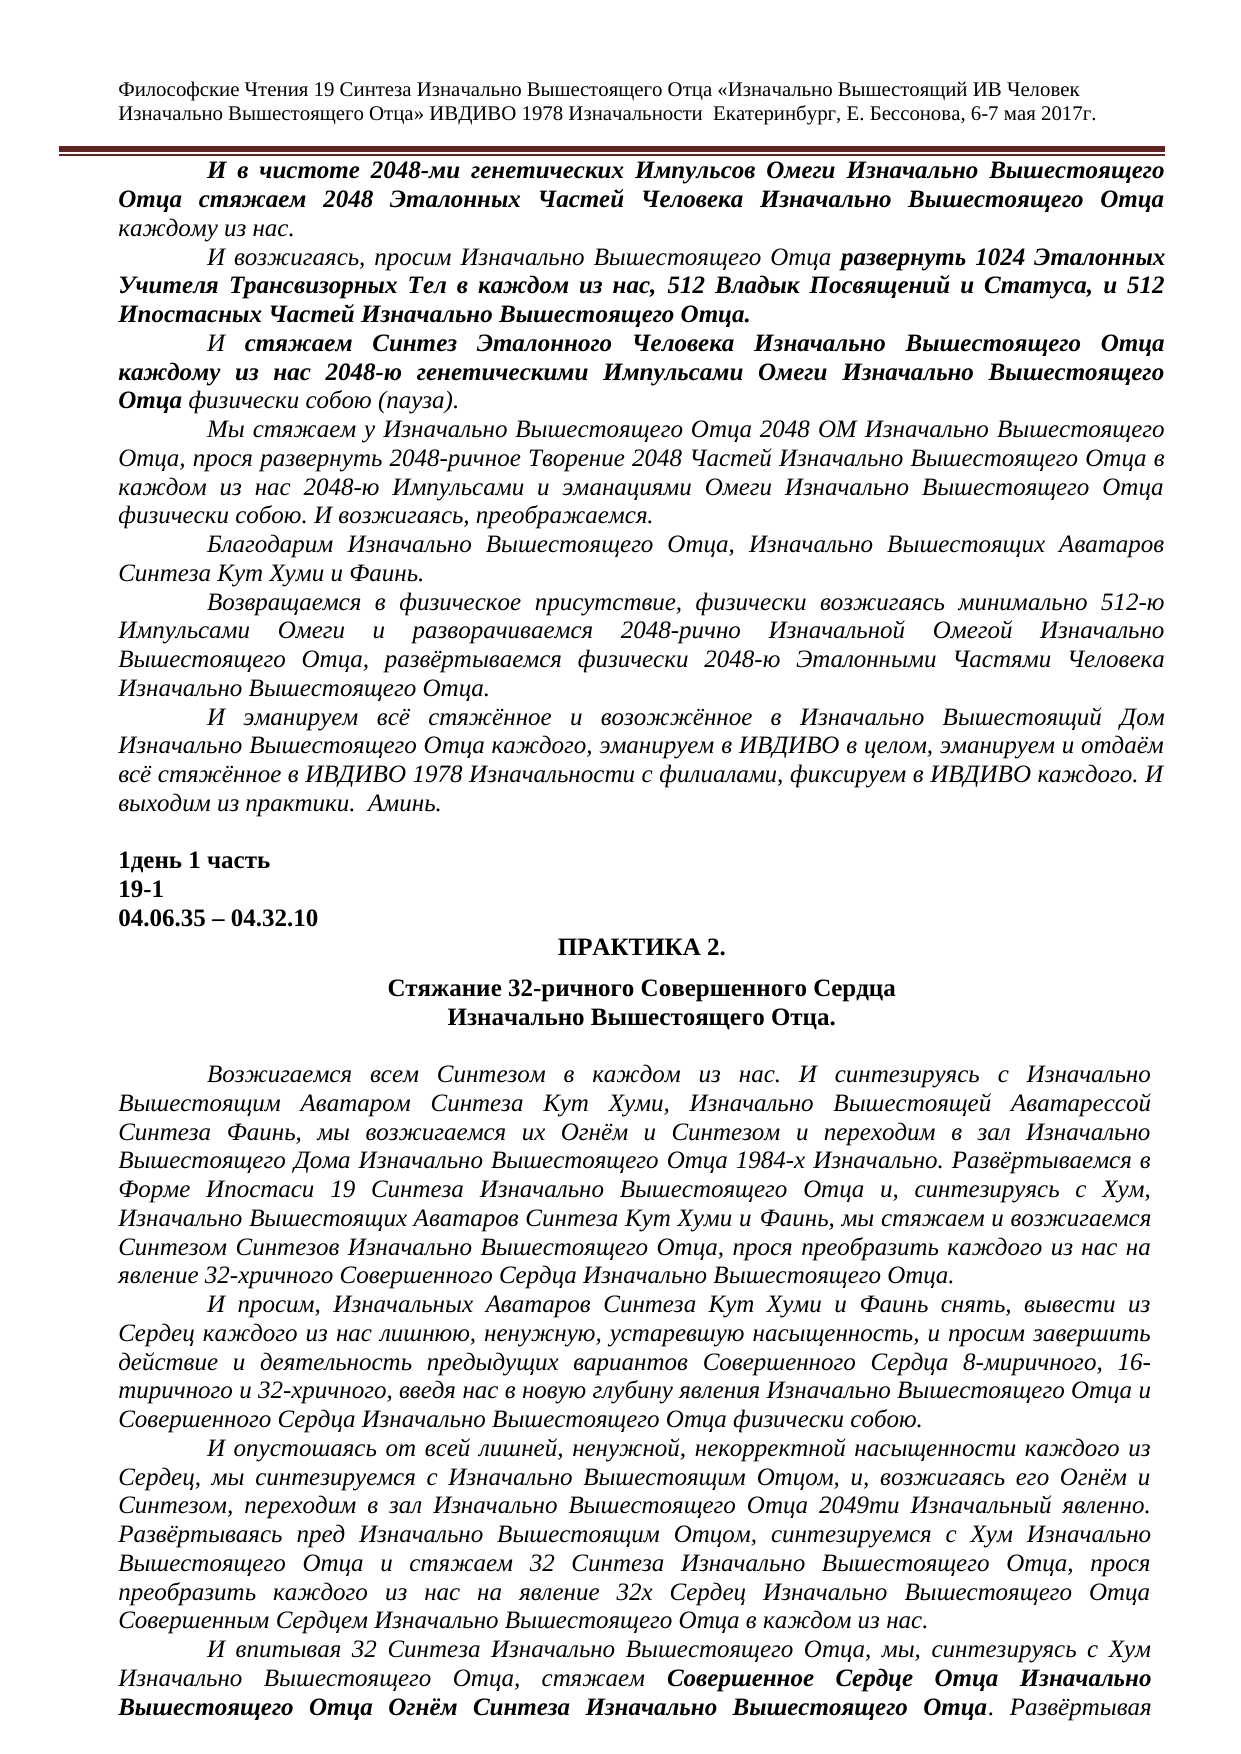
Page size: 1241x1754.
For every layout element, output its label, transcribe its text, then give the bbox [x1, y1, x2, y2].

text ПРАКТИКА 2. [118, 932, 1165, 961]
text 19-1 [118, 874, 1165, 903]
text И эманируем всё стяжённое и возожжённое в Изначально Вышестоящий Дом Изначально Вышестоящего Отца каждого, эманируем в ИВДИВО в целом, эманируем и отдаём всё стяжённое в ИВДИВО 1978 Изначальности с филиалами, фиксируем в ИВДИВО каждого. И выходим из практики. Аминь. [118, 702, 1165, 817]
text И в чистоте 2048-ми генетических Импульсов Омеги Изначально Вышестоящего Отца стяжаем 2048 Эталонных Частей Человека Изначально Вышестоящего Отца каждому из нас. [118, 156, 1165, 242]
text 1день 1 часть [118, 846, 1165, 874]
text И возжигаясь, просим Изначально Вышестоящего Отца развернуть 1024 Эталонных Учителя Трансвизорных Тел в каждом из нас, 512 Владык Посвящений и Статуса, и 512 Ипостасных Частей Изначально Вышестоящего Отца. [118, 242, 1165, 328]
text И опустошаясь от всей лишней, ненужной, некорректной насыщенности каждого из Сердец, мы синтезируемся с Изначально Вышестоящим Отцом, и, возжигаясь его Огнём и Синтезом, переходим в зал Изначально Вышестоящего Отца 2049ти Изначальный явленно. Развёртываясь пред Изначально Вышестоящим Отцом, синтезируемся с Хум Изначально Вышестоящего Отца и стяжаем 32 Синтеза Изначально Вышестоящего Отца, прося преобразить каждого из нас на явление 32х Сердец Изначально Вышестоящего Отца Совершенным Сердцем Изначально Вышестоящего Отца в каждом из нас. [118, 1433, 1152, 1634]
text Возжигаемся всем Синтезом в каждом из нас. И синтезируясь с Изначально Вышестоящим Аватаром Синтеза Кут Хуми, Изначально Вышестоящей Аватарессой Синтеза Фаинь, мы возжигаемся их Огнём и Синтезом и переходим в зал Изначально Вышестоящего Дома Изначально Вышестоящего Отца 1984-х Изначально. Развёртываемся в Форме Ипостаси 19 Синтеза Изначально Вышестоящего Отца и, синтезируясь с Хум, Изначально Вышестоящих Аватаров Синтеза Кут Хуми и Фаинь, мы стяжаем и возжигаемся Синтезом Синтезов Изначально Вышестоящего Отца, прося преобразить каждого из нас на явление 32-хричного Совершенного Сердца Изначально Вышестоящего Отца. [118, 1059, 1152, 1289]
text Возвращаемся в физическое присутствие, физически возжигаясь минимально 512-ю Импульсами Омеги и разворачиваемся 2048-рично Изначальной Омегой Изначально Вышестоящего Отца, развёртываемся физически 2048-ю Эталонными Частями Человека Изначально Вышестоящего Отца. [118, 587, 1165, 702]
text Мы стяжаем у Изначально Вышестоящего Отца 2048 ОМ Изначально Вышестоящего Отца, прося развернуть 2048-ричное Творение 2048 Частей Изначально Вышестоящего Отца в каждом из нас 2048-ю Импульсами и эманациями Омеги Изначально Вышестоящего Отца физически собою. И возжигаясь, преображаемся. [118, 414, 1165, 529]
text 04.06.35 – 04.32.10 [118, 903, 1165, 932]
text Стяжание 32-ричного Совершенного Сердца [118, 973, 1165, 1002]
text И просим, Изначальных Аватаров Синтеза Кут Хуми и Фаинь снять, вывести из Сердец каждого из нас лишнюю, ненужную, устаревшую насыщенность, и просим завершить действие и деятельность предыдущих вариантов Совершенного Сердца 8-миричного, 16-тиричного и 32-хричного, введя нас в новую глубину явления Изначально Вышестоящего Отца и Совершенного Сердца Изначально Вышестоящего Отца физически собою. [118, 1289, 1152, 1433]
text И стяжаем Синтез Эталонного Человека Изначально Вышестоящего Отца каждому из нас 2048-ю генетическими Импульсами Омеги Изначально Вышестоящего Отца физически собою (пауза). [118, 328, 1165, 414]
text Изначально Вышестоящего Отца. [118, 1002, 1165, 1031]
text Благодарим Изначально Вышестоящего Отца, Изначально Вышестоящих Аватаров Синтеза Кут Хуми и Фаинь. [118, 529, 1165, 587]
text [118, 1634, 1152, 1721]
